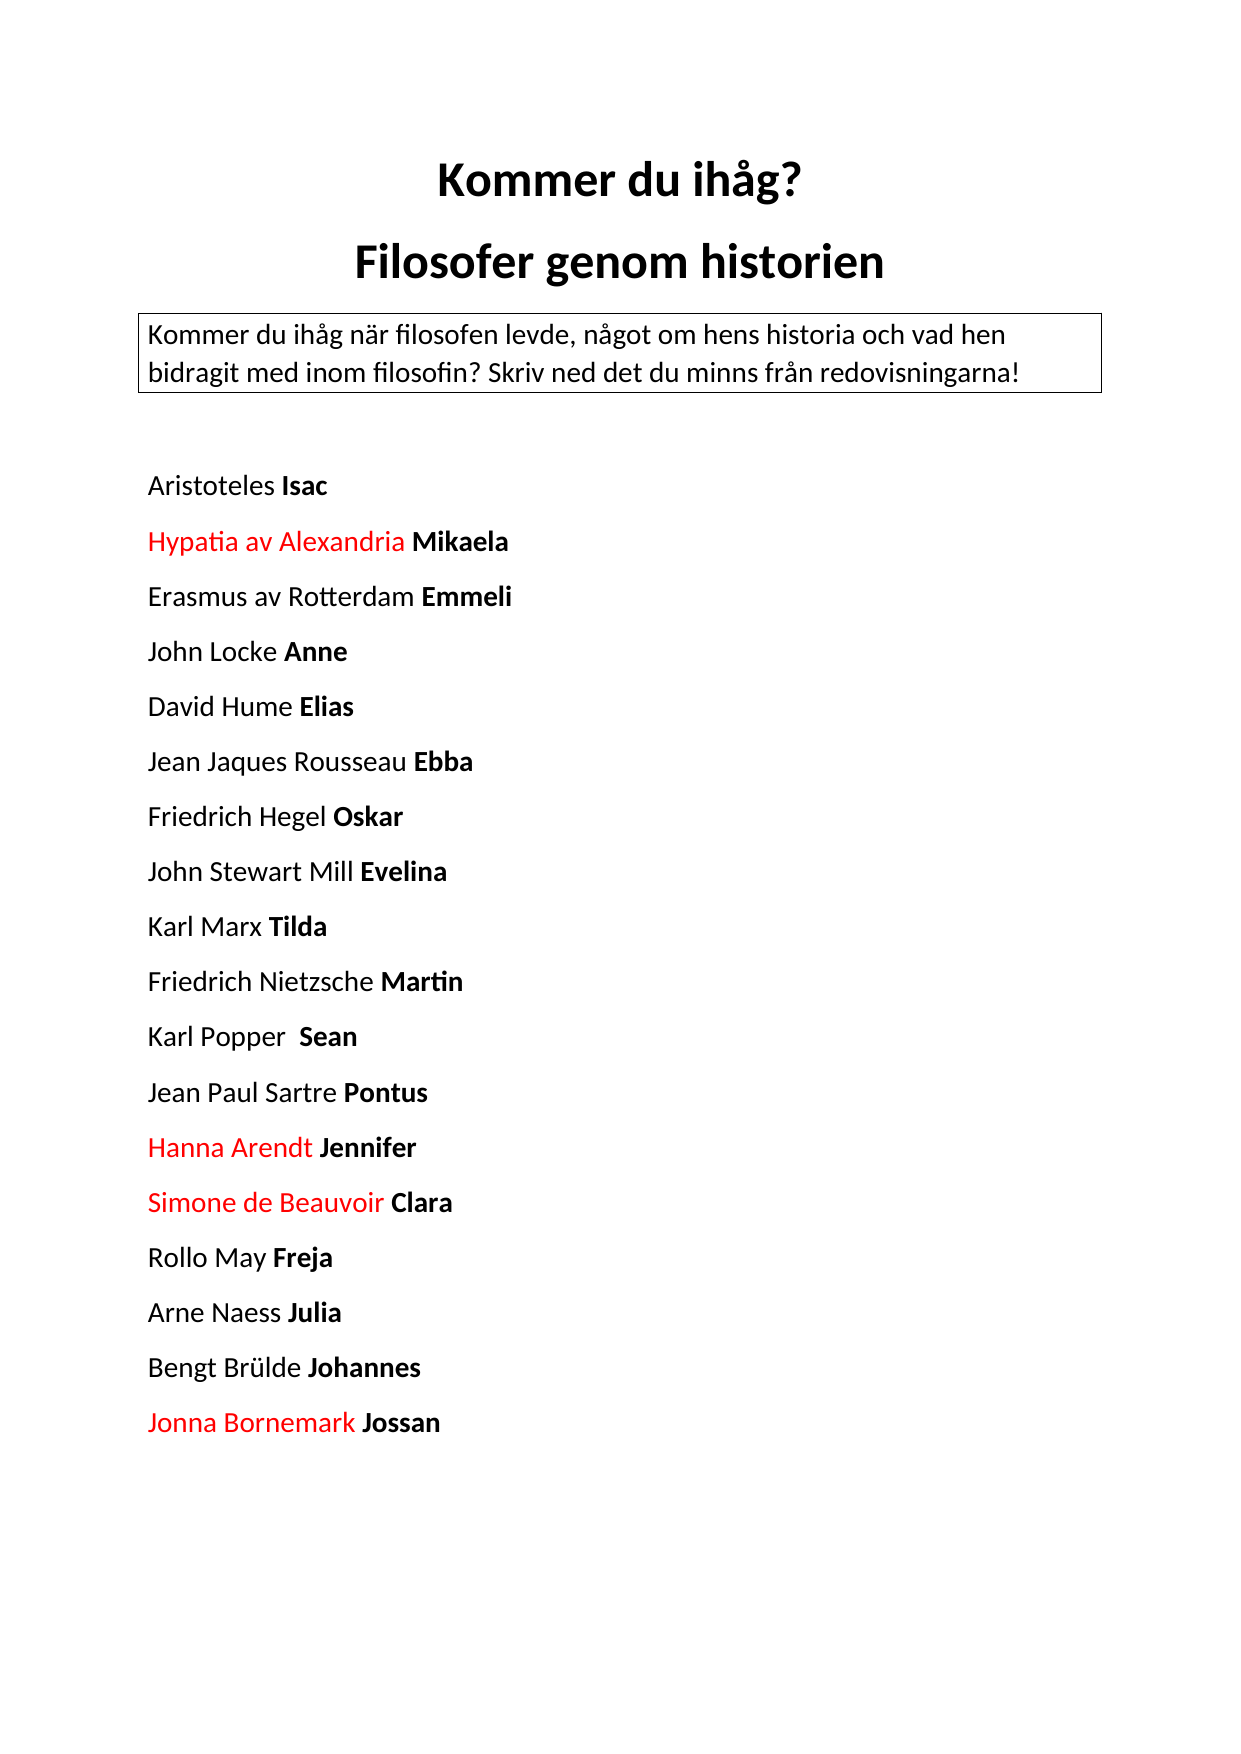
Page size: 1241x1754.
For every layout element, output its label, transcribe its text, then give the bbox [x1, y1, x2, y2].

text Friedrich Hegel Oskar [148, 798, 1093, 834]
text Karl Popper Sean [148, 1018, 1093, 1054]
text John Stewart Mill Evelina [148, 853, 1093, 889]
text Jean Paul Sartre Pontus [148, 1074, 1093, 1109]
text Bengt Brülde Johannes [148, 1349, 1093, 1385]
text Jean Jaques Rousseau Ebba [148, 743, 1093, 779]
text John Locke Anne [148, 633, 1093, 668]
text Rollo May Freja [148, 1239, 1093, 1274]
text David Hume Elias [148, 688, 1093, 723]
text Friedrich Nietzsche Martin [148, 963, 1093, 999]
text Filosofer genom historien [148, 230, 1093, 291]
text Hypatia av Alexandria Mikaela [148, 523, 1093, 558]
text Jonna Bornemark Jossan [148, 1404, 1093, 1440]
text Aristoteles Isac [148, 467, 1093, 503]
text Kommer du ihåg när filosofen levde, något om hens historia och vad hen bidragit med inom filosofin? Skriv ned det du minns från redovisningarna! [139, 314, 1101, 392]
text Kommer du ihåg? [148, 148, 1093, 209]
text Karl Marx Tilda [148, 908, 1093, 944]
text Simone de Beauvoir Clara [148, 1184, 1093, 1219]
text Erasmus av Rotterdam Emmeli [148, 578, 1093, 613]
text Arne Naess Julia [148, 1294, 1093, 1330]
text Hanna Arendt Jennifer [148, 1129, 1093, 1164]
